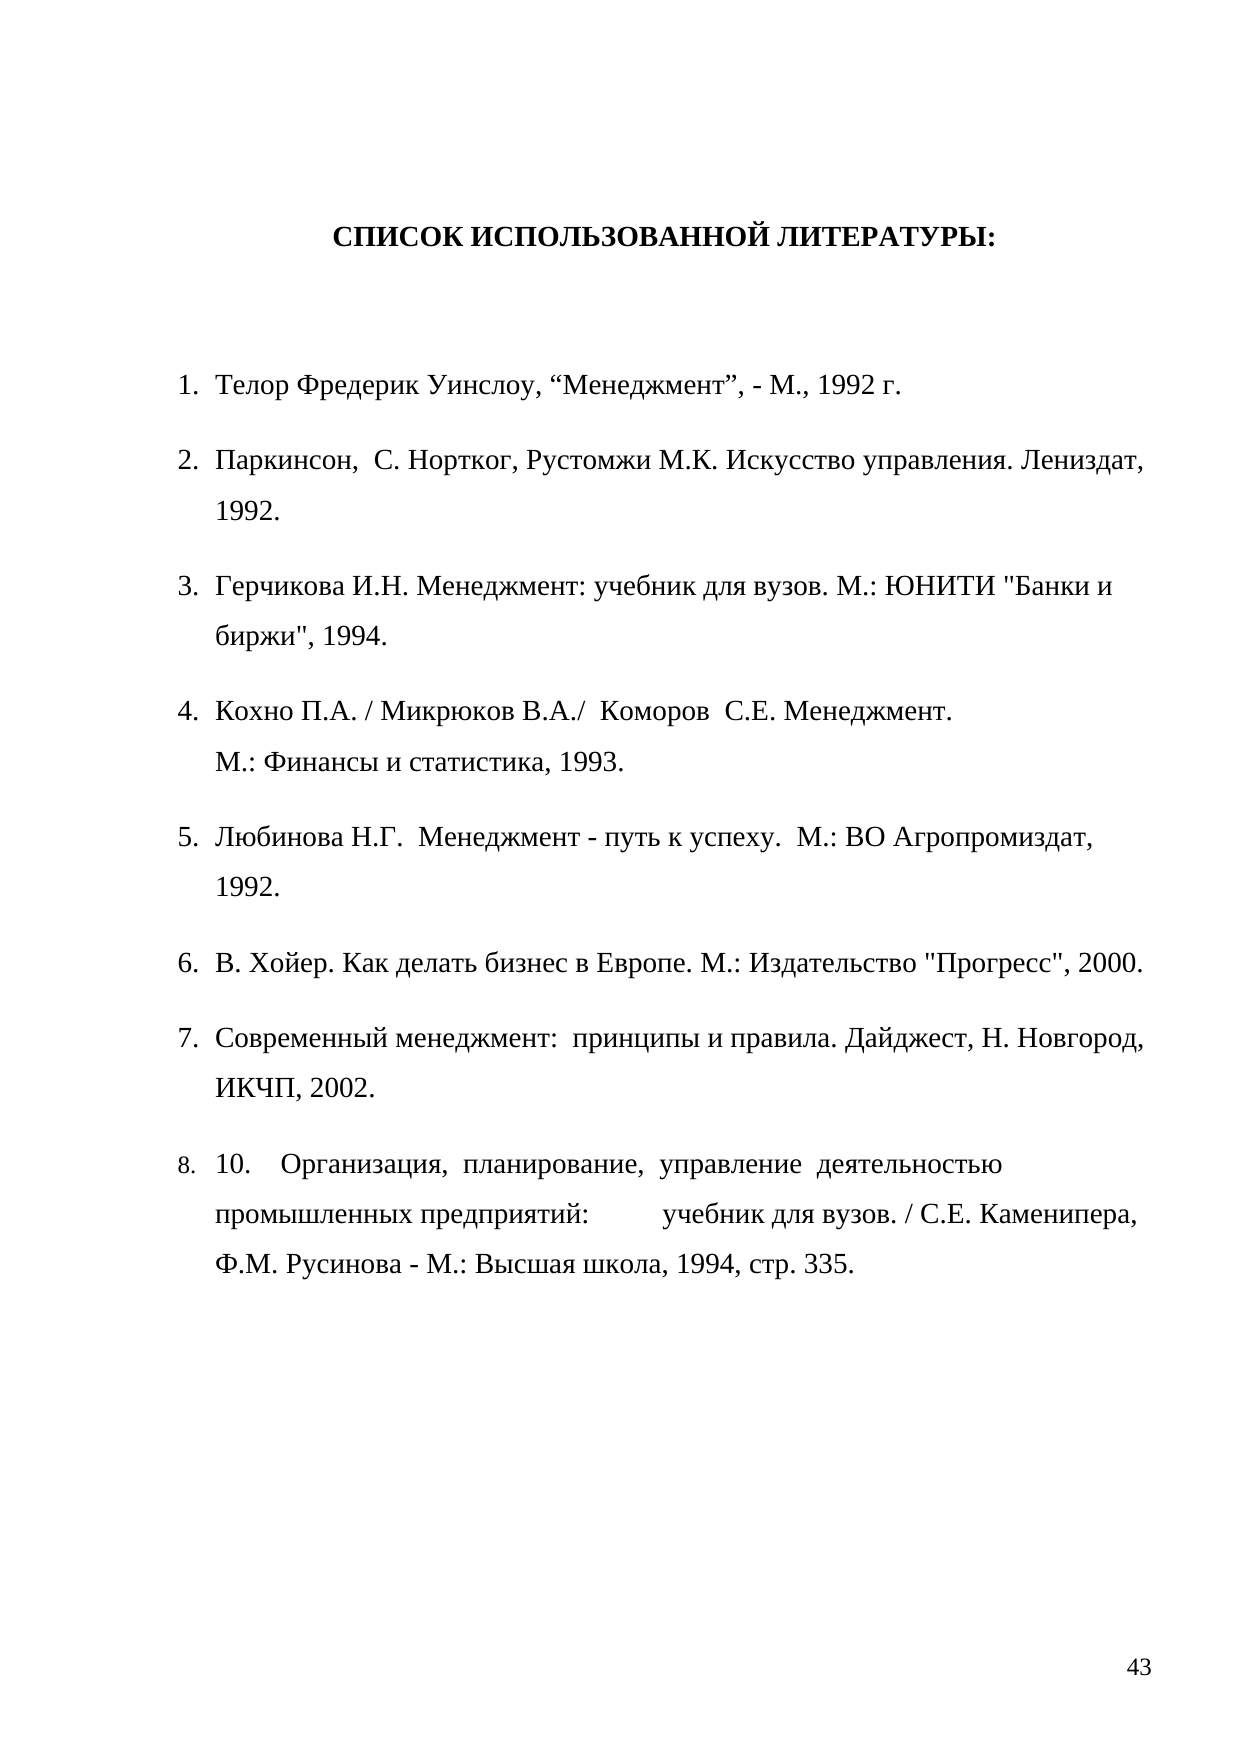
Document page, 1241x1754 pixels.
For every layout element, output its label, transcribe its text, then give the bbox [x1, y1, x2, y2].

list Паркинсон, С. Нортког, Рустомжи М.К. Искусство управления. Лениздат, 1992. [177, 442, 1152, 526]
list Герчикова И.Н. Менеджмент: учебник для вузов. М.: ЮНИТИ "Банки и биржи", 1994. [177, 568, 1152, 652]
list Телор Фредерик Уинслоу, “Менеджмент”, - М., 1992 г. [177, 367, 1152, 401]
list Кохно П.А. / Микрюков В.А./ Коморов С.Е. Менеджмент. М.: Финансы и статистика, 1993. [177, 693, 1152, 777]
list 10. Организация, планирование, управление деятельностью промышленных предприятий: учебник для вузов. / С.Е. Каменипера, Ф.М. Русинова - М.: Высшая школа, 1994, стр. 335. [177, 1146, 1152, 1280]
list Современный менеджмент: принципы и правила. Дайджест, Н. Новгород, ИКЧП, 2002. [177, 1020, 1152, 1104]
list В. Хойер. Как делать бизнес в Европе. М.: Издательство "Прогресс", 2000. [177, 945, 1152, 978]
list Любинова Н.Г. Менеджмент - путь к успеху. М.: ВО Агропромиздат, 1992. [177, 819, 1152, 903]
text СПИСОК ИСПОЛЬЗОВАННОЙ ЛИТЕРАТУРЫ: [177, 219, 1152, 252]
